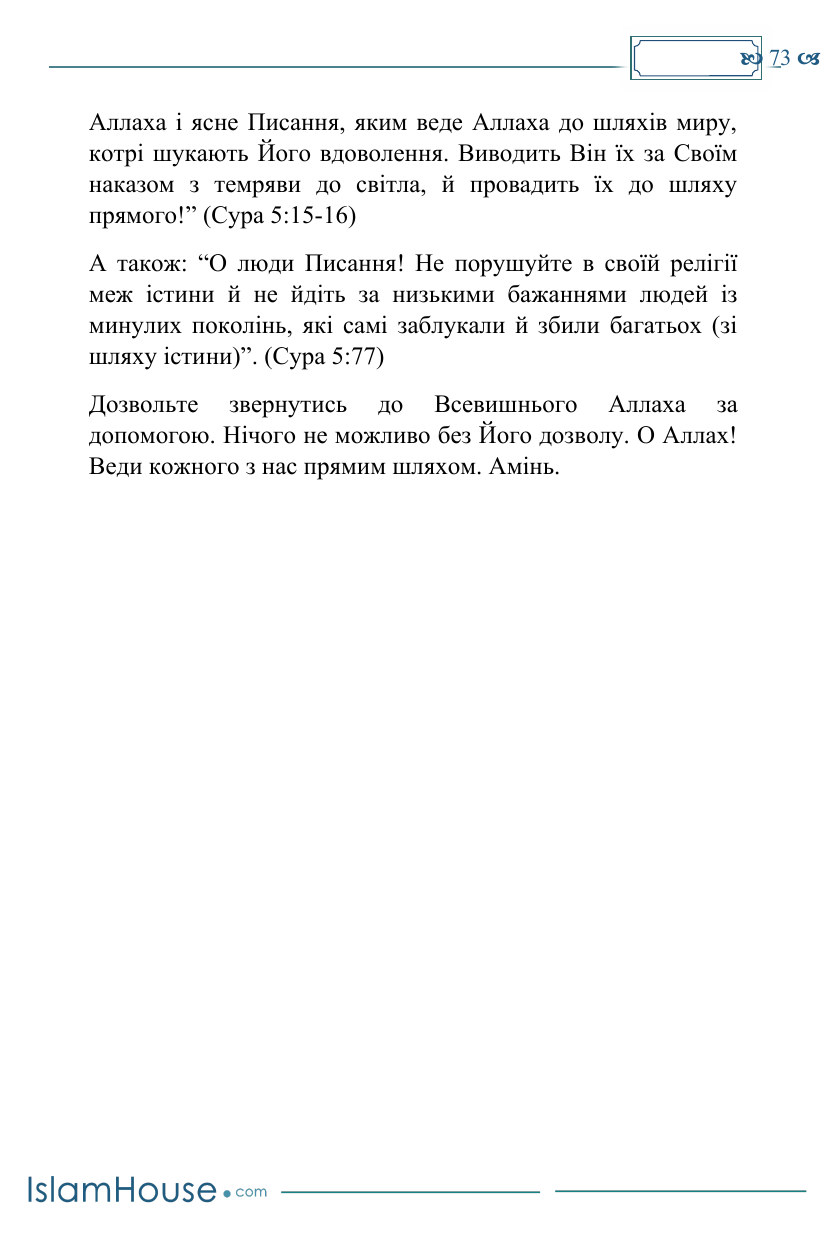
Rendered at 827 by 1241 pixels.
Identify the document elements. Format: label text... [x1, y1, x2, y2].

picture [548, 1170, 807, 1208]
picture [20, 1171, 541, 1209]
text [89, 107, 738, 229]
text А також: “О люди Писання! Не порушуйте в своїй релігії меж істини й не йдіть за низькими бажаннями людей із минулих поколінь, які самі заблукали й збили багатьох (зі шляху істини)”. (Сура 5:77) [89, 248, 738, 370]
text Дозвольте звернутись до Всевишнього Аллаха за допомогою. Нічого не можливо без Його дозволу. О Аллах! Веди кожного з нас прямим шляхом. Амінь. [89, 389, 738, 480]
